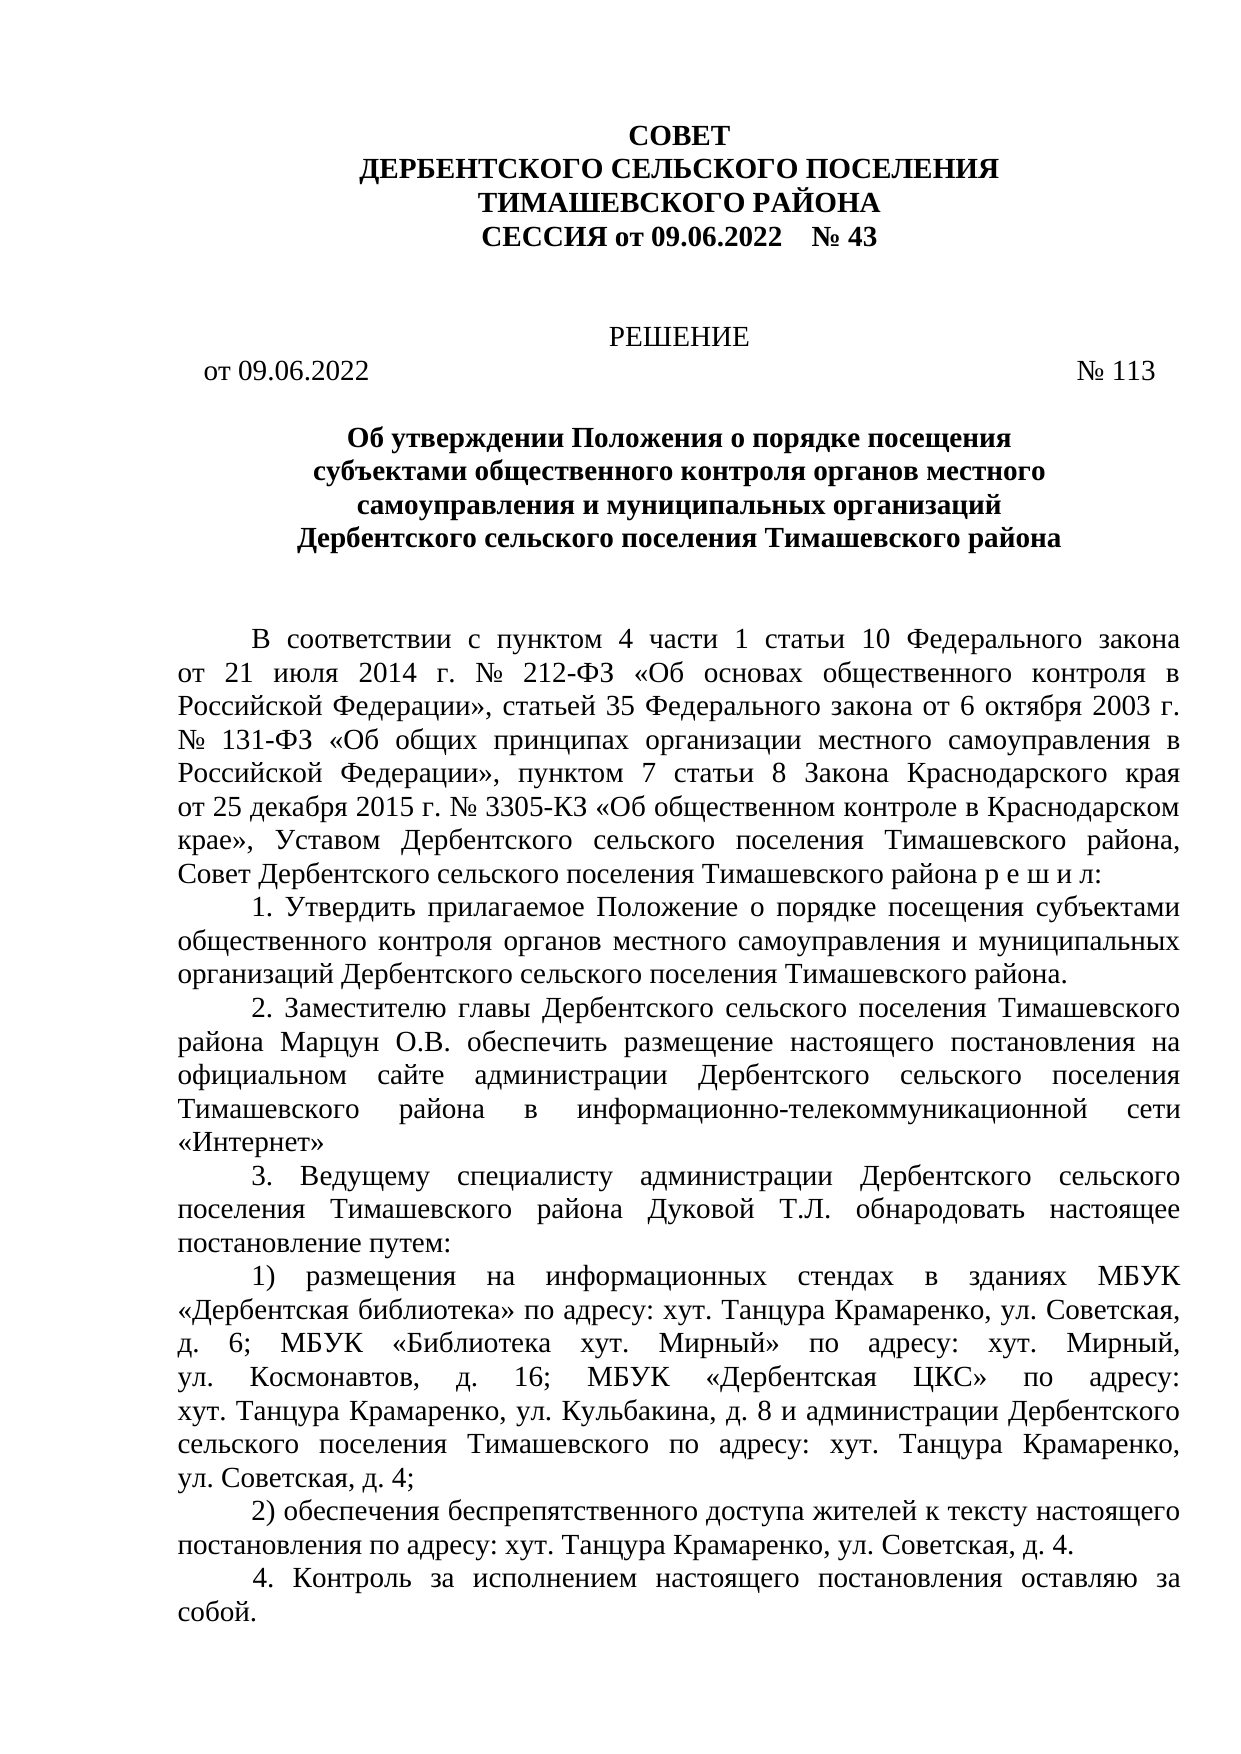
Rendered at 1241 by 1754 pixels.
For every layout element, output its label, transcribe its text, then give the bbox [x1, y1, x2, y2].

text 2. Заместителю главы Дербентского сельского поселения Тимашевского района Марцун О.В. обеспечить размещение настоящего постановления на официальном сайте администрации Дербентского сельского поселения Тимашевского района в информационно-телекоммуникационной сети «Интернет» [177, 990, 1181, 1158]
text 1. Утвердить прилагаемое Положение о порядке посещения субъектами общественного контроля органов местного самоуправления и муниципальных организаций Дербентского сельского поселения Тимашевского района. [177, 889, 1181, 990]
text СОВЕТ [177, 118, 1181, 152]
text ТИМАШЕВСКОГО РАЙОНА [177, 185, 1181, 219]
text РЕШЕНИЕ [177, 319, 1181, 353]
text Дербентского сельского поселения Тимашевского района [177, 521, 1181, 554]
text СЕССИЯ от 09.06.2022 № 43 [177, 219, 1181, 252]
text Об утверждении Положения о порядке посещения [177, 420, 1181, 453]
text самоуправления и муниципальных организаций [177, 487, 1181, 521]
text от 09.06.2022 № 113 [177, 353, 1181, 386]
text ДЕРБЕНТСКОГО СЕЛЬСКОГО ПОСЕЛЕНИЯ [177, 152, 1181, 185]
text 4. Контроль за исполнением настоящего постановления оставляю за собой. [177, 1560, 1181, 1627]
text В соответствии с пунктом 4 части 1 статьи 10 Федерального закона от 21 июля 2014 г. № 212-ФЗ «Об основах общественного контроля в Российской Федерации», статьей 35 Федерального закона от 6 октября 2003 г. № 131-ФЗ «Об общих принципах организации местного самоуправления в Российской Федерации», пунктом 7 статьи 8 Закона Краснодарского края от 25 декабря 2015 г. № 3305-КЗ «Об общественном контроле в Краснодарском крае», Уставом Дербентского сельского поселения Тимашевского района, Совет Дербентского сельского поселения Тимашевского района р е ш и л: [177, 621, 1181, 889]
text субъектами общественного контроля органов местного [177, 453, 1181, 487]
text 3. Ведущему специалисту администрации Дербентского сельского поселения Тимашевского района Дуковой Т.Л. обнародовать настоящее постановление путем: [177, 1158, 1181, 1258]
text 2) обеспечения беспрепятственного доступа жителей к тексту настоящего постановления по адресу: хут. Танцура Крамаренко, ул. Советская, д. 4. [177, 1493, 1181, 1560]
text 1) размещения на информационных стендах в зданиях МБУК «Дербентская библиотека» по адресу: хут. Танцура Крамаренко, ул. Советская, д. 6; МБУК «Библиотека хут. Мирный» по адресу: хут. Мирный, ул. Космонавтов, д. 16; МБУК «Дербентская ЦКС» по адресу: хут. Танцура Крамаренко, ул. Кульбакина, д. 8 и администрации Дербентского сельского поселения Тимашевского по адресу: хут. Танцура Крамаренко, ул. Советская, д. 4; [177, 1258, 1181, 1493]
